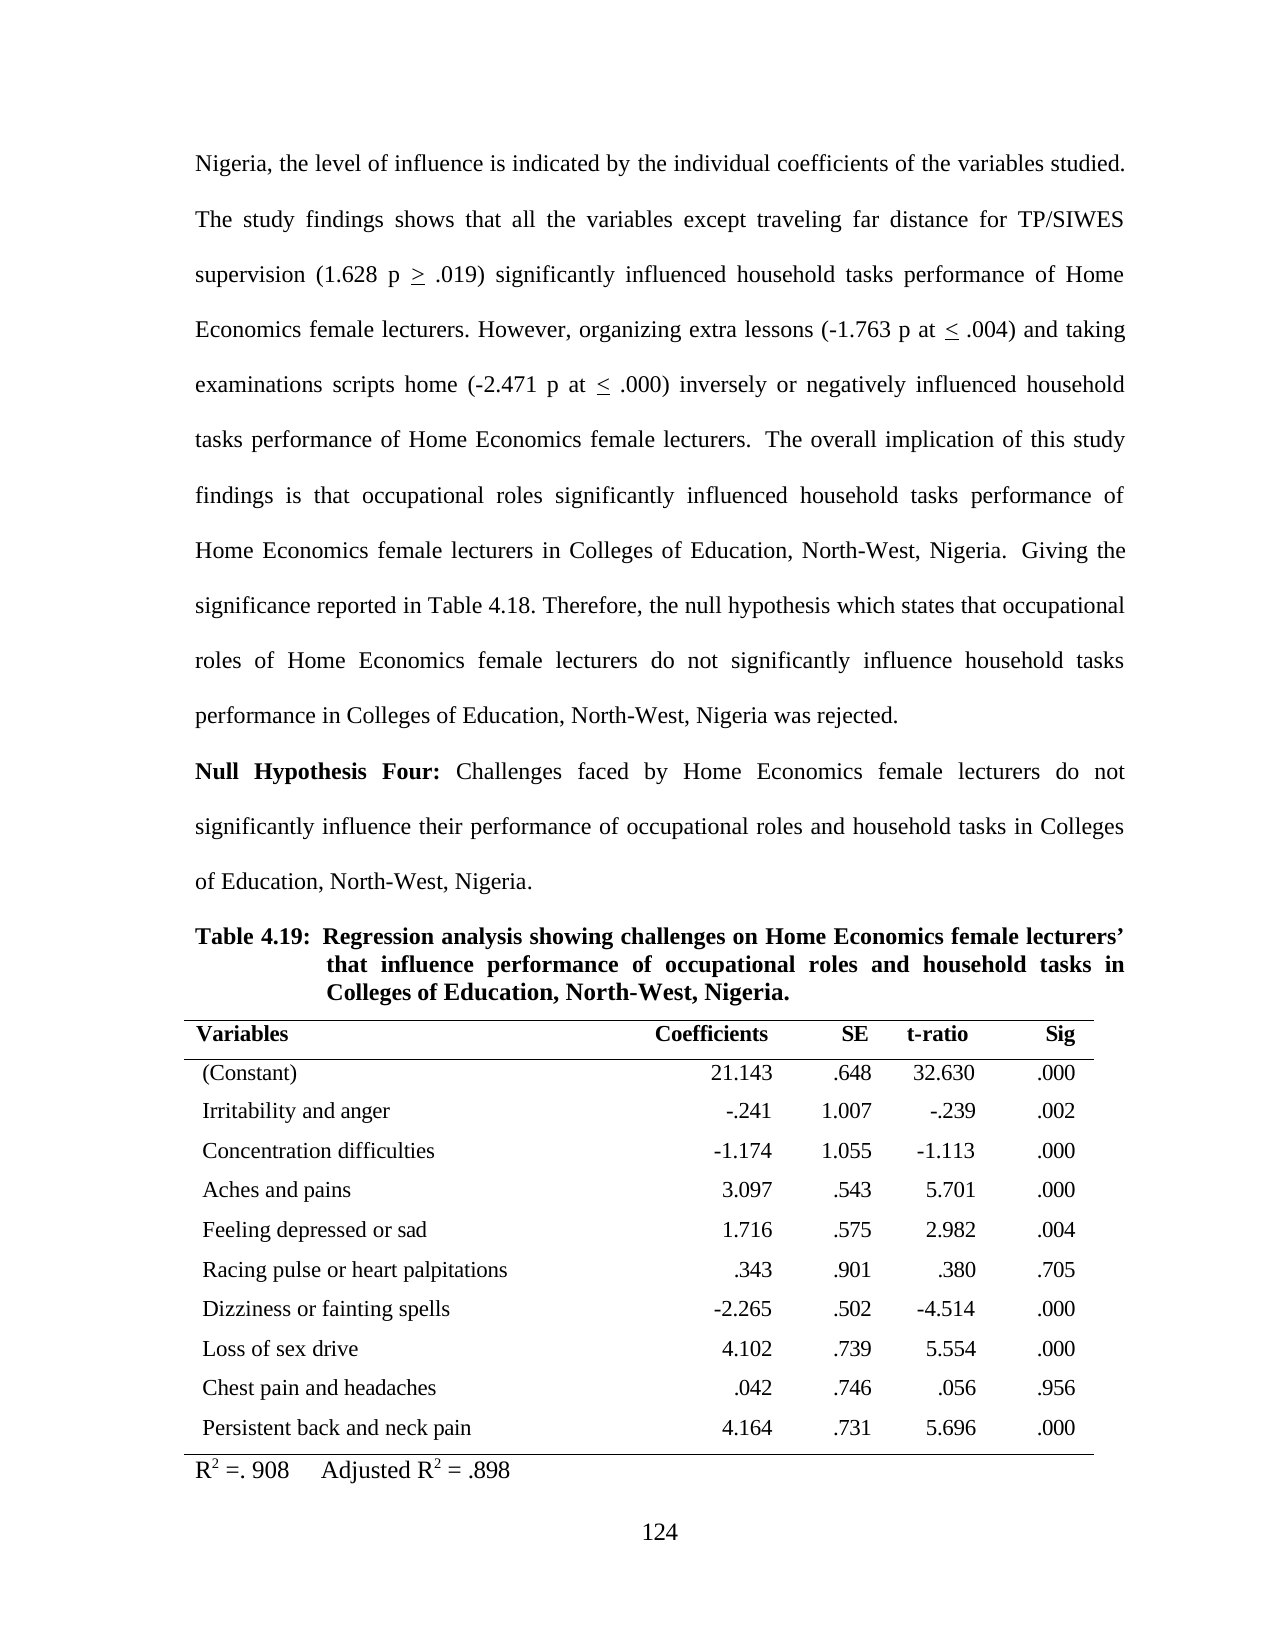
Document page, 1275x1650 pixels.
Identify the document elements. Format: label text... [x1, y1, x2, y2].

table_cell .000 [1006, 1171, 1094, 1210]
table_cell Concentration difficulties [184, 1131, 581, 1171]
table_cell .731 [797, 1408, 889, 1454]
table_cell -.241 [581, 1092, 797, 1131]
table_cell .000 [1006, 1329, 1094, 1368]
table_cell (Constant) [184, 1060, 581, 1092]
table_cell 4.102 [581, 1329, 797, 1368]
table_cell .000 [1006, 1131, 1094, 1171]
table_cell .575 [797, 1210, 889, 1250]
table_header t-ratio [890, 1021, 1006, 1059]
table_cell 21.143 [581, 1060, 797, 1092]
table_cell 32.630 [890, 1060, 1006, 1092]
table_cell -.239 [890, 1092, 1006, 1131]
text Table 4.19: Regression analysis showing challenges on Home Economics female lecturers’ that influence performance of occupational roles and household tasks in Colleges of Education, North-West, Nigeria. [195, 923, 1126, 1006]
table_cell -1.113 [890, 1131, 1006, 1171]
text Nigeria, the level of influence is indicated by the individual coefficients of the variables studied. The study findings shows that all the variables except traveling far distance for TP/SIWES supervision (1.628 p > .019) significantly influenced household tasks performance of Home Economics female lecturers. However, organizing extra lessons (-1.763 p at < .004) and taking examinations scripts home (-2.471 p at < .000) inversely or negatively influenced household tasks performance of Home Economics female lecturers. The overall implication of this study findings is that occupational roles significantly influenced household tasks performance of Home Economics female lecturers in Colleges of Education, North-West, Nigeria. Giving the significance reported in Table 4.18. Therefore, the null hypothesis which states that occupational roles of Home Economics female lecturers do not significantly influence household tasks performance in Colleges of Education, North-West, Nigeria was rejected. [195, 149, 1126, 729]
text R2 =. 908 Adjusted R2 = .898 [195, 1455, 1200, 1483]
table_cell .956 [1006, 1368, 1094, 1408]
table_cell 5.554 [890, 1329, 1006, 1368]
table_cell Feeling depressed or sad [184, 1210, 581, 1250]
table_cell .380 [890, 1250, 1006, 1289]
table_cell .000 [1006, 1060, 1094, 1092]
table_cell Dizziness or fainting spells [184, 1289, 581, 1329]
table_cell 4.164 [581, 1408, 797, 1454]
table_cell .343 [581, 1250, 797, 1289]
table_cell .705 [1006, 1250, 1094, 1289]
table_cell Aches and pains [184, 1171, 581, 1210]
table_cell .004 [1006, 1210, 1094, 1250]
table_cell Racing pulse or heart palpitations [184, 1250, 581, 1289]
table_cell -4.514 [890, 1289, 1006, 1329]
table_cell 3.097 [581, 1171, 797, 1210]
table_cell .056 [890, 1368, 1006, 1408]
table_cell .000 [1006, 1408, 1094, 1454]
table_cell .502 [797, 1289, 889, 1329]
table_cell .543 [797, 1171, 889, 1210]
table_cell -2.265 [581, 1289, 797, 1329]
table_cell Persistent back and neck pain [184, 1408, 581, 1454]
table_cell .648 [797, 1060, 889, 1092]
table_header Coefficients [581, 1021, 797, 1059]
table_cell Irritability and anger [184, 1092, 581, 1131]
table_cell 1.716 [581, 1210, 797, 1250]
table_cell Chest pain and headaches [184, 1368, 581, 1408]
table_cell .042 [581, 1368, 797, 1408]
table_cell .739 [797, 1329, 889, 1368]
table_cell 1.007 [797, 1092, 889, 1131]
table_cell Loss of sex drive [184, 1329, 581, 1368]
table_header SE [797, 1021, 889, 1059]
table_cell .000 [1006, 1289, 1094, 1329]
table_cell .746 [797, 1368, 889, 1408]
table_cell -1.174 [581, 1131, 797, 1171]
table_cell 5.696 [890, 1408, 1006, 1454]
table_cell 1.055 [797, 1131, 889, 1171]
text Null Hypothesis Four: Challenges faced by Home Economics female lecturers do not significantly influence their performance of occupational roles and household tasks in Colleges of Education, North-West, Nigeria. [195, 757, 1126, 895]
table_cell 2.982 [890, 1210, 1006, 1250]
table_header Variables [184, 1021, 581, 1059]
table_cell 5.701 [890, 1171, 1006, 1210]
table_header Sig [1006, 1021, 1094, 1059]
table_cell .901 [797, 1250, 889, 1289]
table_cell .002 [1006, 1092, 1094, 1131]
